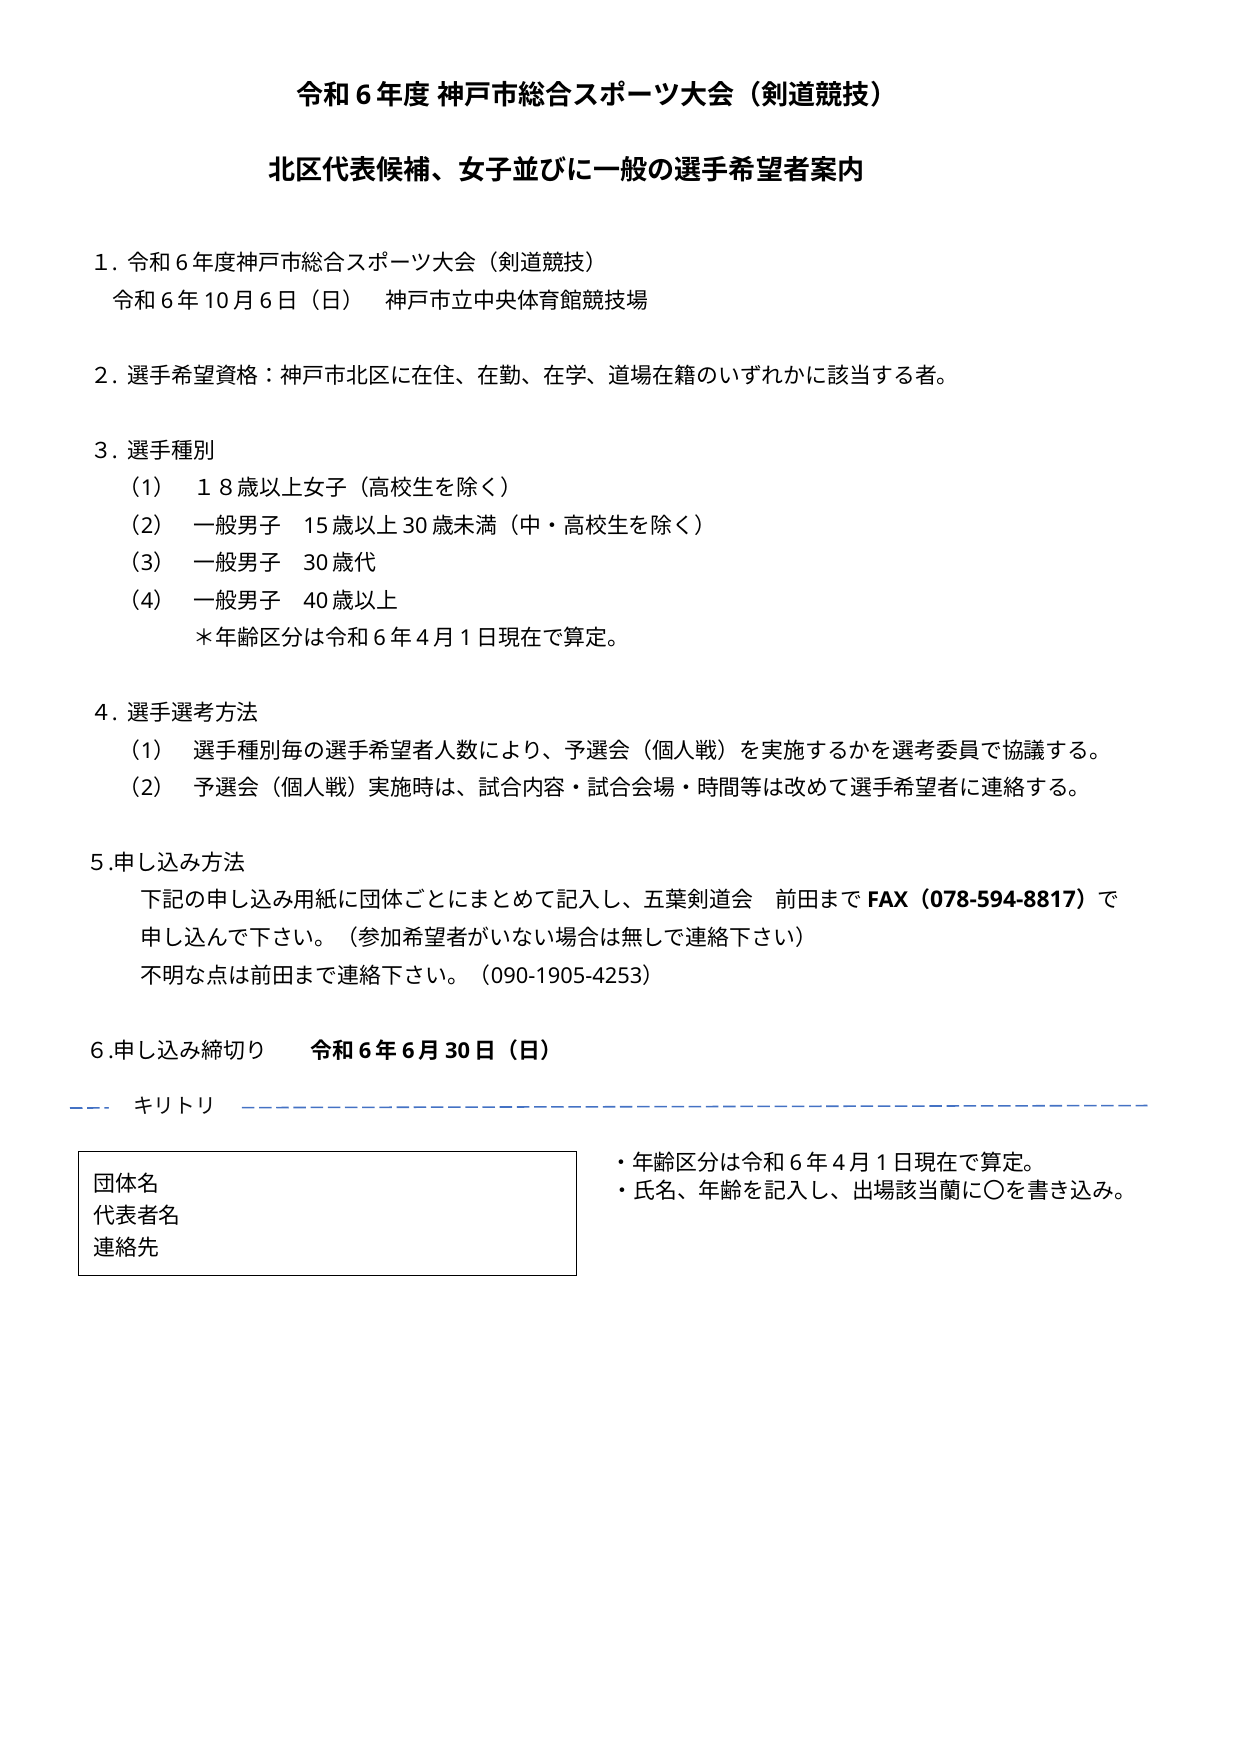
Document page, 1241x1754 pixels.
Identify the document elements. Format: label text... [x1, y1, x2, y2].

text 北区代表候補、女子並びに一般の選手希望者案内 [75, 130, 1165, 205]
list 一般男子 30歳代 [119, 542, 1165, 580]
list 令和6年10月6日（日） 神戸市立中央体育館競技場 [112, 280, 1165, 317]
list 選手種別毎の選手希望者人数により、予選会（個人戦）を実施するかを選考委員で協議する。 [119, 730, 1165, 767]
list 予選会（個人戦）実施時は、試合内容・試合会場・時間等は改めて選手希望者に連絡する。 [119, 767, 1165, 805]
list 一般男子 40歳以上 [119, 580, 1165, 617]
text 不明な点は前田まで連絡下さい。（090-1905-4253） [75, 955, 1165, 992]
list 令和6年度神戸市総合スポーツ大会（剣道競技） [90, 242, 1165, 280]
list １８歳以上女子（高校生を除く） [119, 467, 1165, 505]
list ＊年齢区分は令和6年4月1日現在で算定。 [194, 617, 1165, 655]
text 令和6年度 神戸市総合スポーツ大会（剣道競技） [75, 55, 1165, 130]
list 一般男子 15歳以上30歳未満（中・高校生を除く） [119, 505, 1165, 542]
list 選手選考方法 [90, 692, 1165, 730]
text ５.申し込み方法 [75, 842, 1165, 880]
list 選手種別 [90, 430, 1165, 467]
text 申し込んで下さい。（参加希望者がいない場合は無しで連絡下さい） [75, 917, 1165, 955]
text ６.申し込み締切り 令和6年6月30日（日） [75, 1030, 1165, 1067]
list 選手希望資格：神戸市北区に在住、在勤、在学、道場在籍のいずれかに該当する者。 [90, 355, 1165, 392]
text 下記の申し込み用紙に団体ごとにまとめて記入し、五葉剣道会 前田までFAX（078-594-8817）で [75, 880, 1165, 917]
